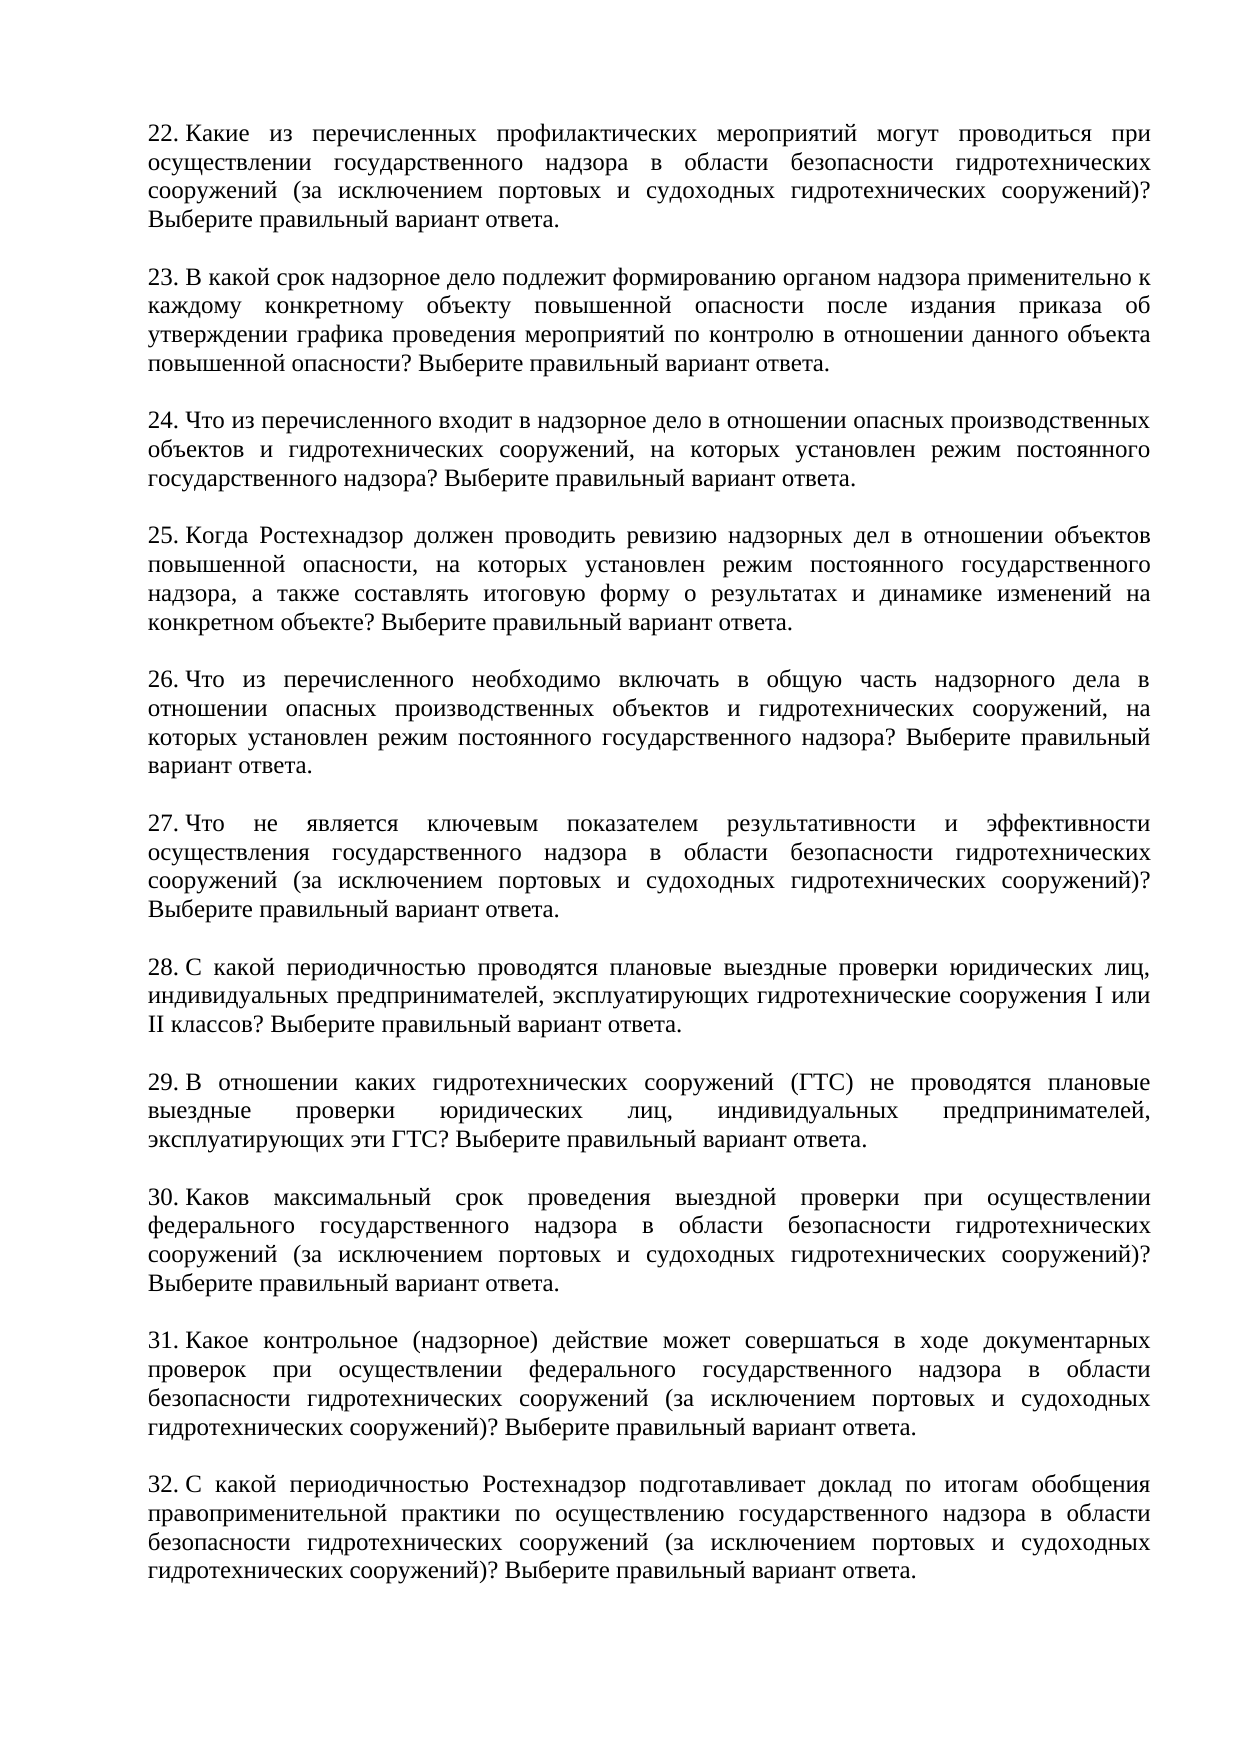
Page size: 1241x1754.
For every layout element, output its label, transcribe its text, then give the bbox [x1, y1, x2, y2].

list Что из перечисленного необходимо включать в общую часть надзорного дела в отношении опасных производственных объектов и гидротехнических сооружений, на которых установлен режим постоянного государственного надзора? Выберите правильный вариант ответа. [148, 664, 1152, 779]
list Что не является ключевым показателем результативности и эффективности осуществления государственного надзора в области безопасности гидротехнических сооружений (за исключением портовых и судоходных гидротехнических сооружений)? Выберите правильный вариант ответа. [148, 808, 1152, 923]
list В отношении каких гидротехнических сооружений (ГТС) не проводятся плановые выездные проверки юридических лиц, индивидуальных предпринимателей, эксплуатирующих эти ГТС? Выберите правильный вариант ответа. [148, 1067, 1152, 1153]
list В какой срок надзорное дело подлежит формированию органом надзора применительно к каждому конкретному объекту повышенной опасности после издания приказа об утверждении графика проведения мероприятий по контролю в отношении данного объекта повышенной опасности? Выберите правильный вариант ответа. [148, 262, 1152, 377]
list Какие из перечисленных профилактических мероприятий могут проводиться при осуществлении государственного надзора в области безопасности гидротехнических сооружений (за исключением портовых и судоходных гидротехнических сооружений)? Выберите правильный вариант ответа. [148, 118, 1152, 233]
list С какой периодичностью Ростехнадзор подготавливает доклад по итогам обобщения правоприменительной практики по осуществлению государственного надзора в области безопасности гидротехнических сооружений (за исключением портовых и судоходных гидротехнических сооружений)? Выберите правильный вариант ответа. [148, 1469, 1152, 1584]
list Какое контрольное (надзорное) действие может совершаться в ходе документарных проверок при осуществлении федерального государственного надзора в области безопасности гидротехнических сооружений (за исключением портовых и судоходных гидротехнических сооружений)? Выберите правильный вариант ответа. [148, 1326, 1152, 1441]
list С какой периодичностью проводятся плановые выездные проверки юридических лиц, индивидуальных предпринимателей, эксплуатирующих гидротехнические сооружения I или II классов? Выберите правильный вариант ответа. [148, 952, 1152, 1038]
list Когда Ростехнадзор должен проводить ревизию надзорных дел в отношении объектов повышенной опасности, на которых установлен режим постоянного государственного надзора, а также составлять итоговую форму о результатах и динамике изменений на конкретном объекте? Выберите правильный вариант ответа. [148, 521, 1152, 636]
list Что из перечисленного входит в надзорное дело в отношении опасных производственных объектов и гидротехнических сооружений, на которых установлен режим постоянного государственного надзора? Выберите правильный вариант ответа. [148, 406, 1152, 492]
list Каков максимальный срок проведения выездной проверки при осуществлении федерального государственного надзора в области безопасности гидротехнических сооружений (за исключением портовых и судоходных гидротехнических сооружений)? Выберите правильный вариант ответа. [148, 1182, 1152, 1297]
